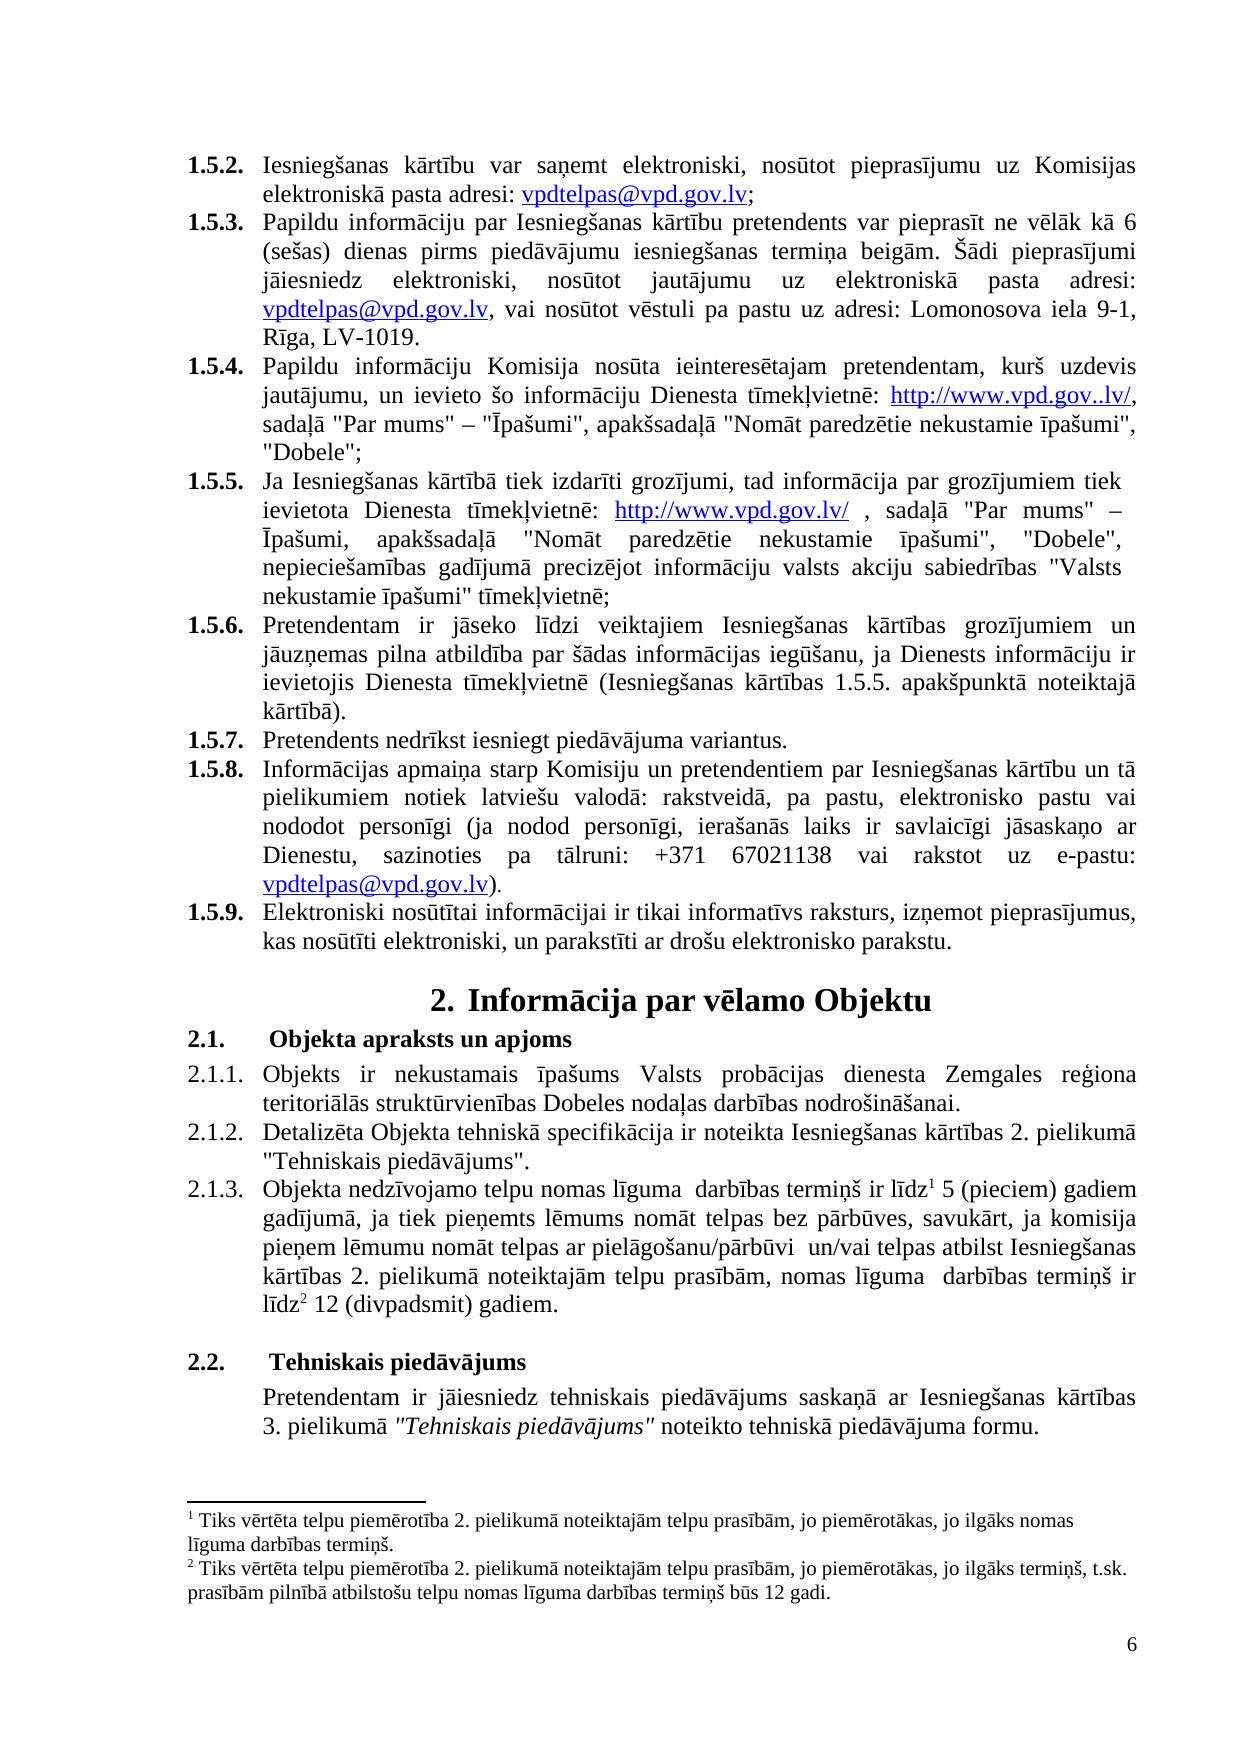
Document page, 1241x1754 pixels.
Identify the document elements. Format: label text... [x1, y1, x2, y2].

list Papildu informāciju Komisija nosūta ieinteresētajam pretendentam, kurš uzdevis jautājumu, un ievieto šo informāciju Dienesta tīmekļvietnē: http://www.vpd.gov..lv/, sadaļā "Par mums" – "Īpašumi", apakšsadaļā "Nomāt paredzētie nekustamie īpašumi", "Dobele"; [187, 351, 1137, 466]
list Pretendentam ir jāseko līdzi veiktajiem Iesniegšanas kārtības grozījumiem un jāuzņemas pilna atbildība par šādas informācijas iegūšanu, ja Dienests informāciju ir ievietojis Dienesta tīmekļvietnē (Iesniegšanas kārtības 1.5.5. apakšpunktā noteiktajā kārtībā). [187, 610, 1137, 725]
title Informācija par vēlamo Objektu [225, 980, 1137, 1018]
text Pretendentam ir jāiesniedz tehniskais piedāvājums saskaņā ar Iesniegšanas kārtības 3. pielikumā "Tehniskais piedāvājums" noteikto tehniskā piedāvājuma formu. [262, 1382, 1137, 1439]
list Elektroniski nosūtītai informācijai ir tikai informatīvs raksturs, izņemot pieprasījumus, kas nosūtīti elektroniski, un parakstīti ar drošu elektronisko parakstu. [187, 897, 1137, 955]
list Pretendents nedrīkst iesniegt piedāvājuma variantus. [187, 725, 1137, 754]
list Ja Iesniegšanas kārtībā tiek izdarīti grozījumi, tad informācija par grozījumiem tiek ievietota Dienesta tīmekļvietnē: http://www.vpd.gov.lv/ , sadaļā "Par mums" – Īpašumi, apakšsadaļā "Nomāt paredzētie nekustamie īpašumi", "Dobele", nepieciešamības gadījumā precizējot informāciju valsts akciju sabiedrības "Valsts nekustamie īpašumi" tīmekļvietnē; [187, 466, 1122, 610]
list Informācijas apmaiņa starp Komisiju un pretendentiem par Iesniegšanas kārtību un tā pielikumiem notiek latviešu valodā: rakstveidā, pa pastu, elektronisko pastu vai nododot personīgi (ja nodod personīgi, ierašanās laiks ir savlaicīgi jāsaskaņo ar Dienestu, sazinoties pa tālruni: +371 67021138 vai rakstot uz e-pastu: vpdtelpas@vpd.gov.lv). [187, 754, 1137, 897]
list Detalizēta Objekta tehniskā specifikācija ir noteikta Iesniegšanas kārtības 2. pielikumā "Tehniskais piedāvājums". [187, 1117, 1137, 1174]
list Iesniegšanas kārtību var saņemt elektroniski, nosūtot pieprasījumu uz Komisijas elektroniskā pasta adresi: vpdtelpas@vpd.gov.lv; [187, 150, 1137, 207]
list Objekta nedzīvojamo telpu nomas līguma darbības termiņš ir līdz 5 (pieciem) gadiem gadījumā, ja tiek pieņemts lēmums nomāt telpas bez pārbūves, savukārt, ja komisija pieņem lēmumu nomāt telpas ar pielāgošanu/pārbūvi un/vai telpas atbilst Iesniegšanas kārtības 2. pielikumā noteiktajām telpu prasībām, nomas līguma darbības termiņš ir līdz 12 (divpadsmit) gadiem. [187, 1174, 1137, 1318]
list Objekts ir nekustamais īpašums Valsts probācijas dienesta Zemgales reģiona teritoriālās struktūrvienības Dobeles nodaļas darbības nodrošināšanai. [187, 1059, 1137, 1117]
subtitle Objekta apraksts un apjoms [187, 1024, 1137, 1053]
list Papildu informāciju par Iesniegšanas kārtību pretendents var pieprasīt ne vēlāk kā 6 (sešas) dienas pirms piedāvājumu iesniegšanas termiņa beigām. Šādi pieprasījumi jāiesniedz elektroniski, nosūtot jautājumu uz elektroniskā pasta adresi: vpdtelpas@vpd.gov.lv, vai nosūtot vēstuli pa pastu uz adresi: Lomonosova iela 9-1, Rīga, LV-1019. [187, 207, 1137, 351]
subtitle Tehniskais piedāvājums [187, 1347, 1137, 1376]
